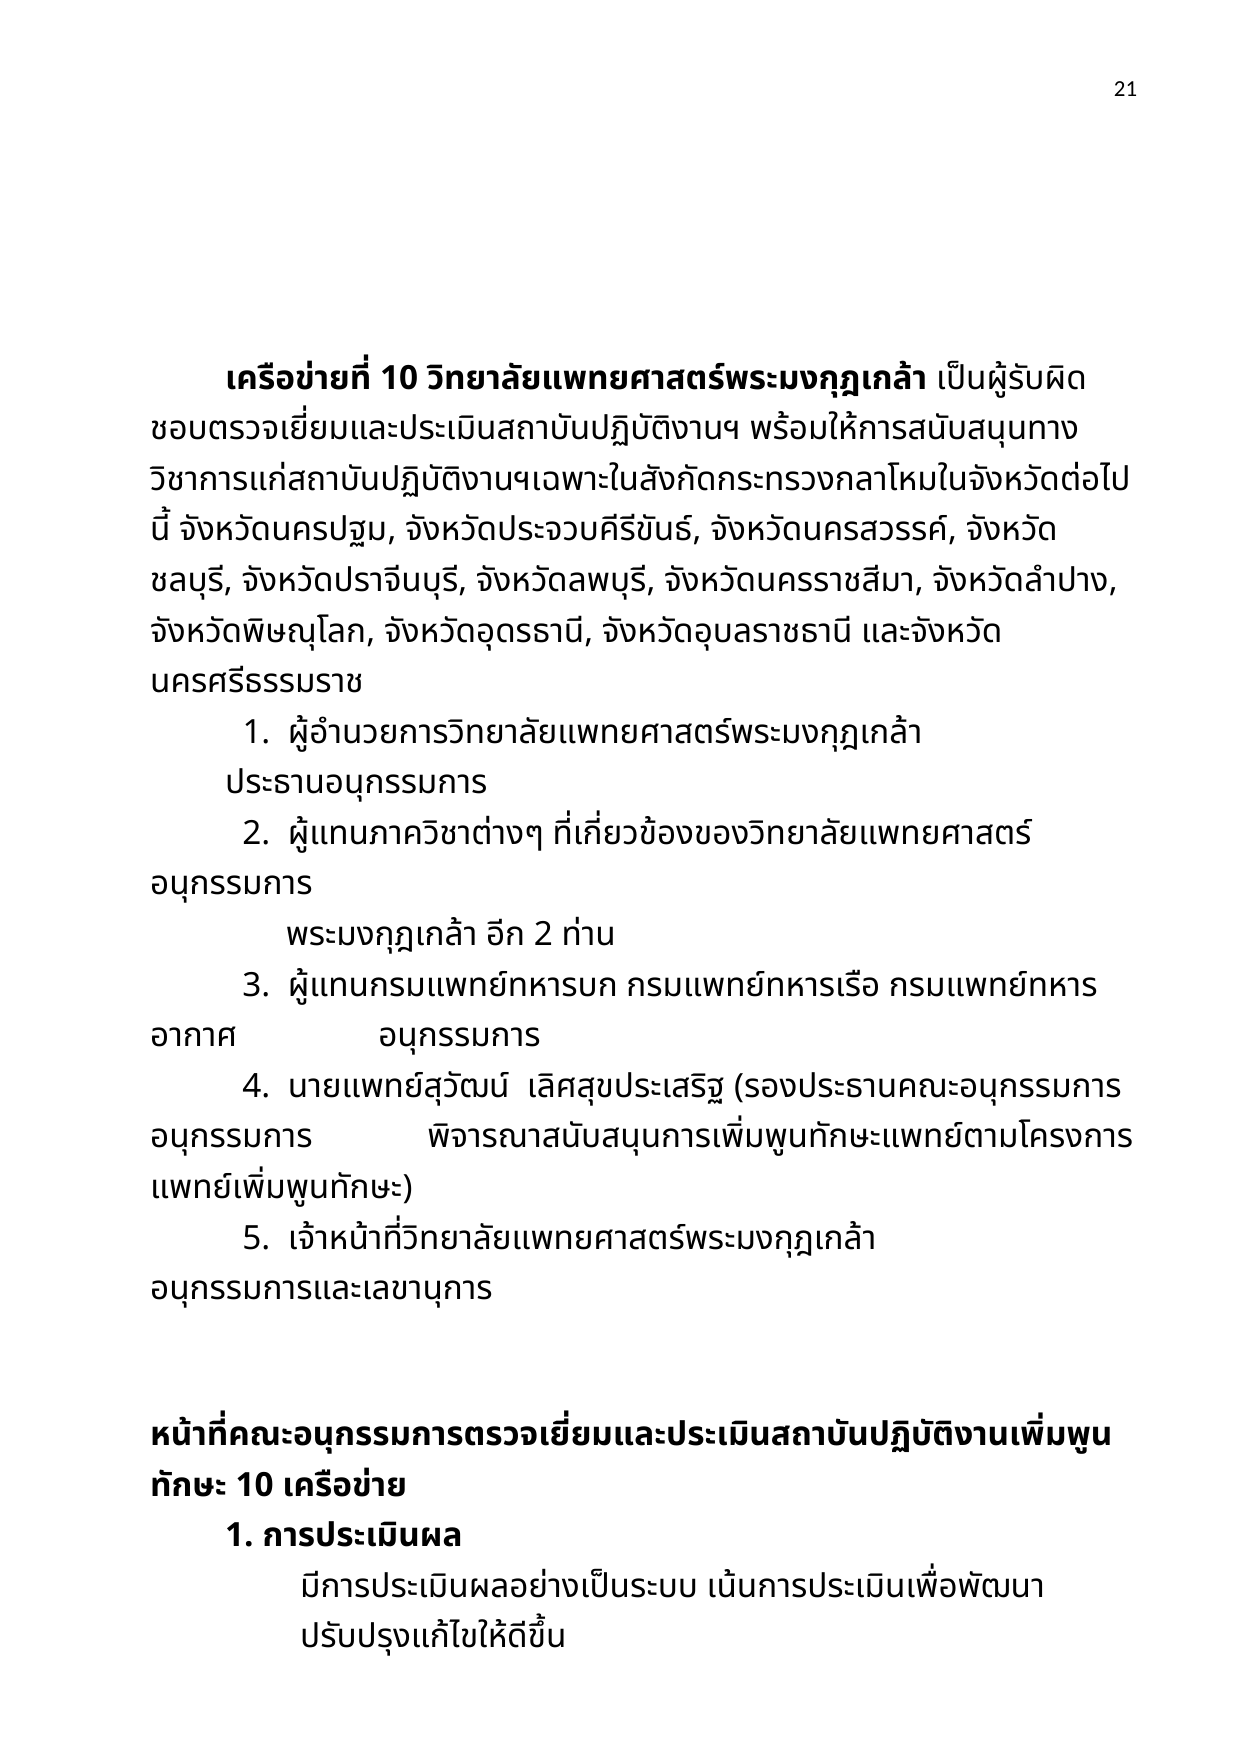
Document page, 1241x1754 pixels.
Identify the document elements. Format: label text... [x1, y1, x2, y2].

text 5. เจ้าหน้าที่วิทยาลัยแพทยศาสตร์พระมงกุฎเกล้า อนุกรรมการและเลขานุการ [150, 1213, 1137, 1315]
text เครือข่ายที่ 10 วิทยาลัยแพทยศาสตร์พระมงกุฎเกล้า เป็นผู้รับผิดชอบตรวจเยี่ยมและประเมินสถาบันปฏิบัติงานฯ พร้อมให้การสนับสนุนทางวิชาการแก่สถาบันปฏิบัติงานฯเฉพาะในสังกัดกระทรวงกลาโหมในจังหวัดต่อไปนี้ จังหวัดนครปฐม, จังหวัดประจวบคีรีขันธ์, จังหวัดนครสวรรค์, จังหวัดชลบุรี, จังหวัดปราจีนบุรี, จังหวัดลพบุรี, จังหวัดนครราชสีมา, จังหวัดลำปาง, จังหวัดพิษณุโลก, จังหวัดอุดรธานี, จังหวัดอุบลราชธานี และจังหวัดนครศรีธรรมราช [150, 354, 1137, 707]
text มีการประเมินผลอย่างเป็นระบบ เน้นการประเมินเพื่อพัฒนา ปรับปรุงแก้ไขให้ดีขึ้น [262, 1562, 1137, 1663]
text 1. ผู้อำนวยการวิทยาลัยแพทยศาสตร์พระมงกุฎเกล้า ประธานอนุกรรมการ [150, 707, 1137, 809]
text 2. ผู้แทนภาควิชาต่างๆ ที่เกี่ยวข้องของวิทยาลัยแพทยศาสตร์ อนุกรรมการ [150, 809, 1137, 910]
list การประเมินผล [225, 1511, 1137, 1562]
text 4. นายแพทย์สุวัฒน์ เลิศสุขประเสริฐ (รองประธานคณะอนุกรรมการ อนุกรรมการ พิจารณาสนับสนุนการเพิ่มพูนทักษะแพทย์ตามโครงการแพทย์เพิ่มพูนทักษะ) [150, 1062, 1137, 1213]
text 3. ผู้แทนกรมแพทย์ทหารบก กรมแพทย์ทหารเรือ กรมแพทย์ทหารอากาศ อนุกรรมการ [150, 960, 1137, 1062]
text หน้าที่คณะอนุกรรมการตรวจเยี่ยมและประเมินสถาบันปฏิบัติงานเพิ่มพูนทักษะ 10 เครือข่าย [150, 1410, 1137, 1511]
text พระมงกุฎเกล้า อีก 2 ท่าน [150, 910, 1137, 960]
